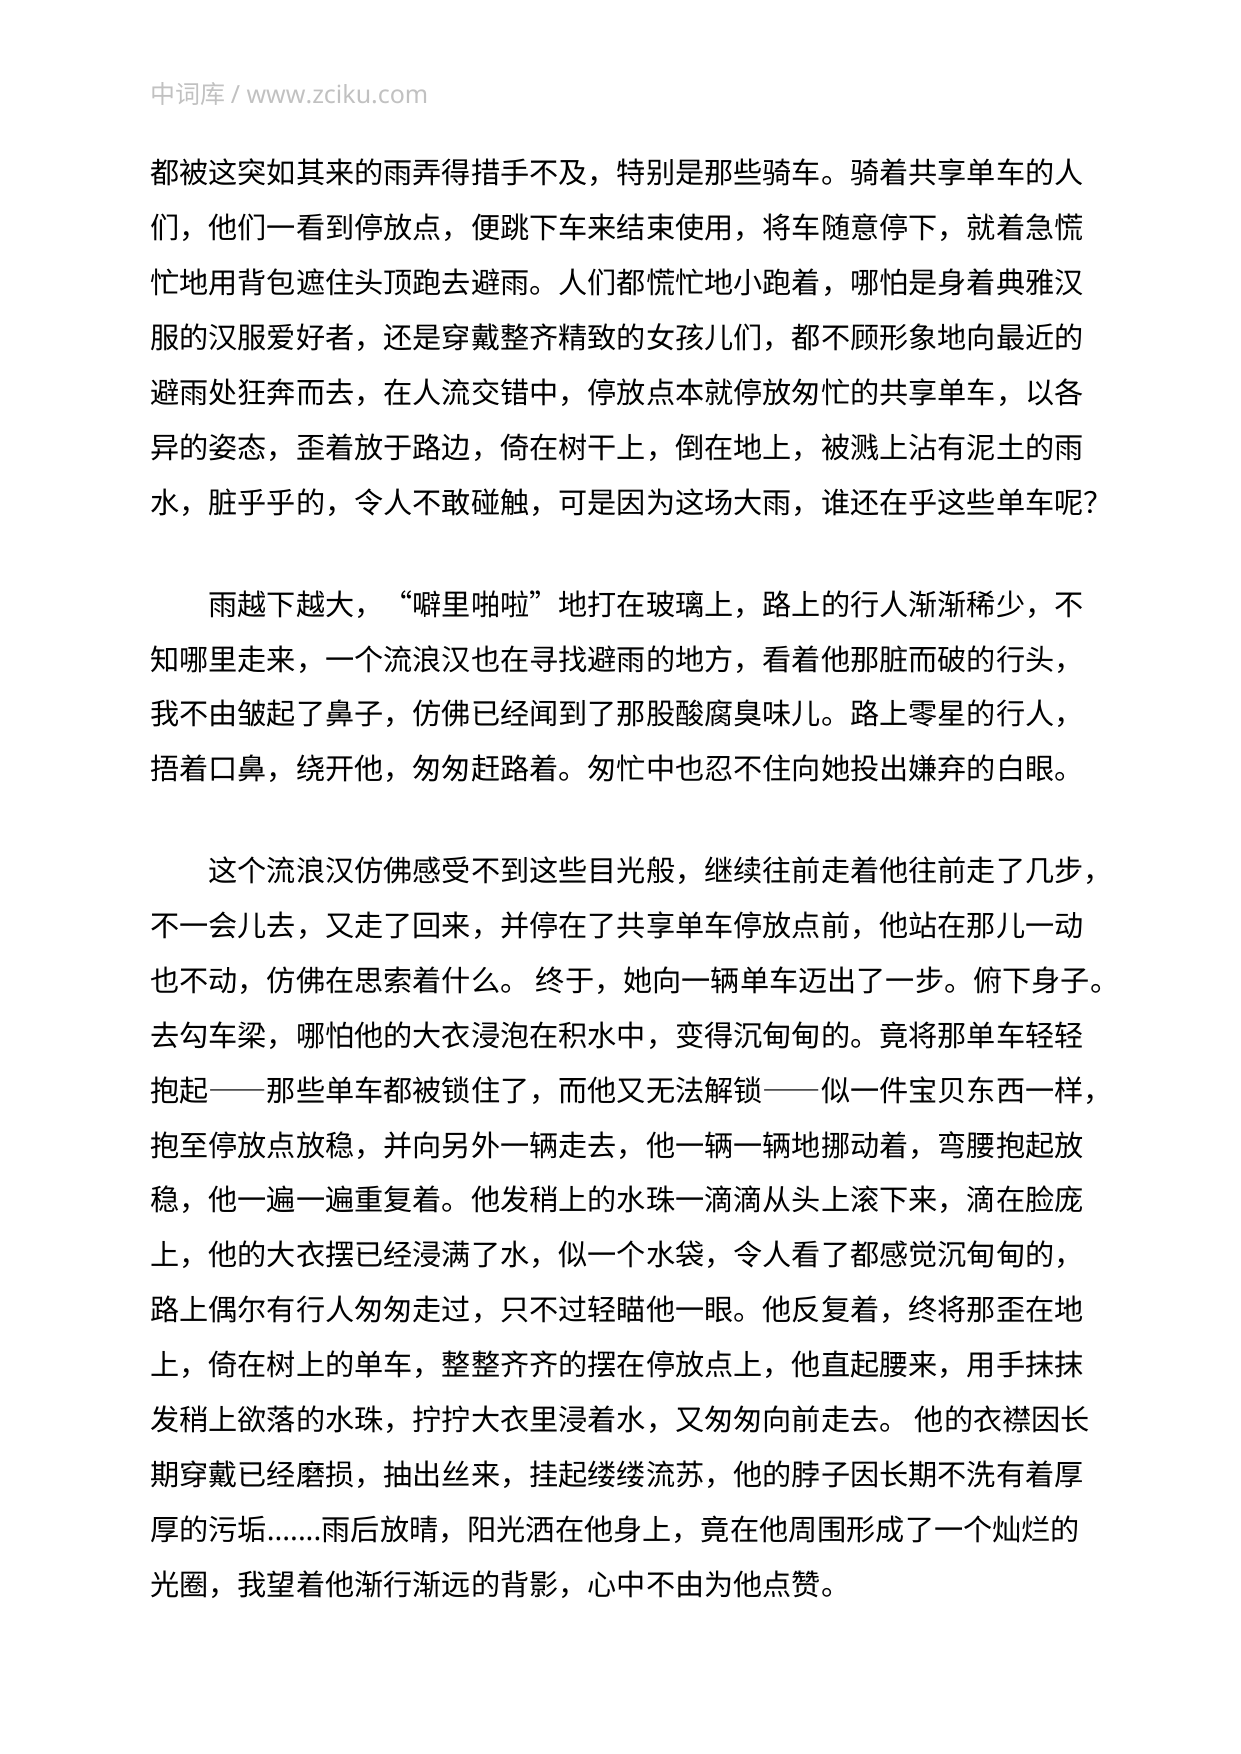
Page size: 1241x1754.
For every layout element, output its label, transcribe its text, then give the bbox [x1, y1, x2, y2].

text 雨越下越大，“噼里啪啦”地打在玻璃上，路上的行人渐渐稀少，不知哪里走来，一个流浪汉也在寻找避雨的地方，看着他那脏而破的行头，我不由皱起了鼻子，仿佛已经闻到了那股酸腐臭味儿。路上零星的行人，捂着口鼻，绕开他，匆匆赶路着。匆忙中也忍不住向她投出嫌弃的白眼。 [150, 581, 1090, 788]
text 这个流浪汉仿佛感受不到这些目光般，继续往前走着他往前走了几步，不一会儿去，又走了回来，并停在了共享单车停放点前，他站在那儿一动也不动，仿佛在思索着什么。 终于，她向一辆单车迈出了一步。俯下身子。去勾车梁，哪怕他的大衣浸泡在积水中，变得沉甸甸的。竟将那单车轻轻抱起——那些单车都被锁住了，而他又无法解锁——似一件宝贝东西一样，抱至停放点放稳，并向另外一辆走去，他一辆一辆地挪动着，弯腰抱起放稳，他一遍一遍重复着。他发稍上的水珠一滴滴从头上滚下来，滴在脸庞上，他的大衣摆已经浸满了水，似一个水袋，令人看了都感觉沉甸甸的，路上偶尔有行人匆匆走过，只不过轻瞄他一眼。他反复着，终将那歪在地上，倚在树上的单车，整整齐齐的摆在停放点上，他直起腰来，用手抹抹发稍上欲落的水珠，拧拧大衣里浸着水，又匆匆向前走去。 他的衣襟因长期穿戴已经磨损，抽出丝来，挂起缕缕流苏，他的脖子因长期不洗有着厚厚的污垢.......雨后放晴，阳光洒在他身上，竟在他周围形成了一个灿烂的光圈，我望着他渐行渐远的背影，心中不由为他点赞。 [150, 848, 1090, 1604]
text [150, 150, 1090, 522]
